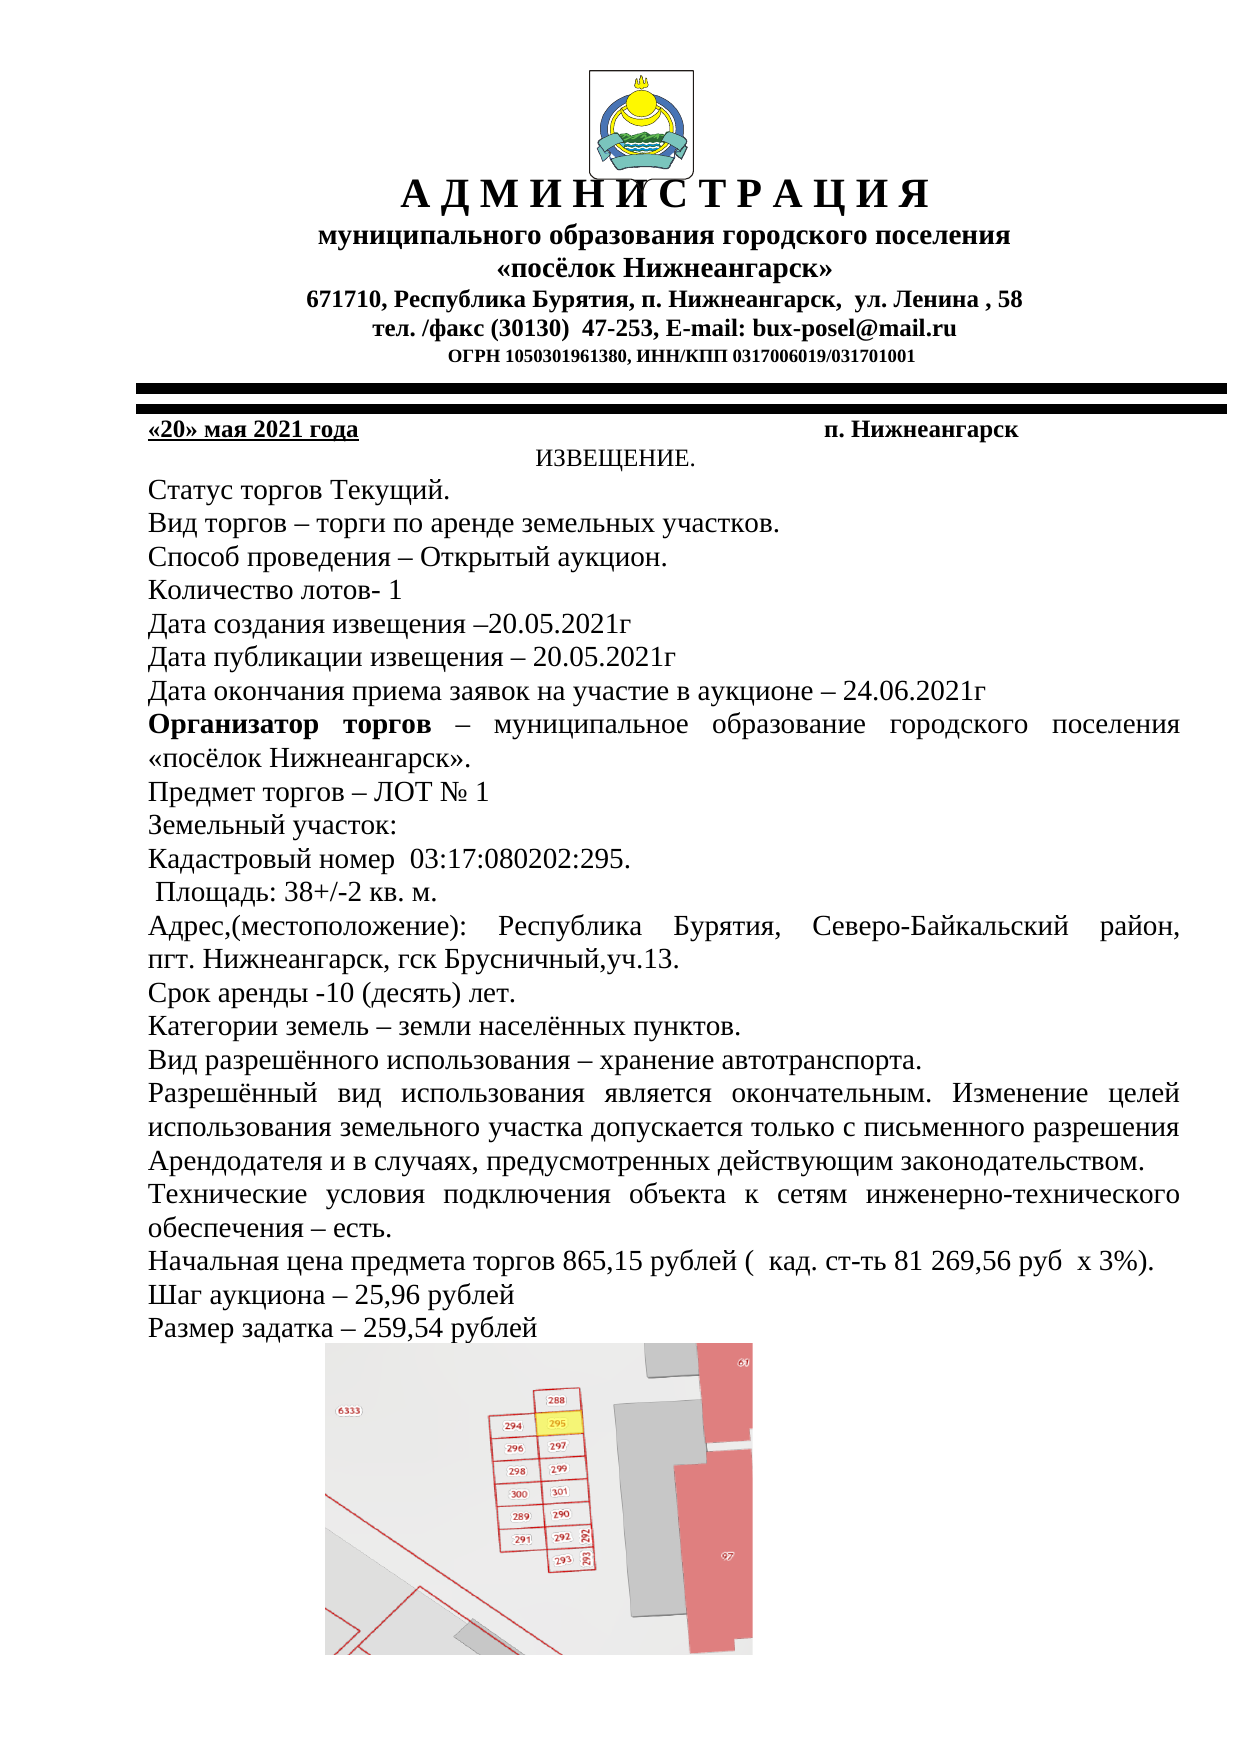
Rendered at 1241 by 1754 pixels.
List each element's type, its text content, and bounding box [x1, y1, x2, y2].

text А Д М И Н И С Т Р А Ц И Я [148, 169, 1181, 217]
text Предмет торгов – ЛОТ № 1 [148, 774, 1181, 807]
picture [325, 1343, 753, 1655]
text Начальная цена предмета торгов 865,15 рублей ( кад. ст-ть 81 269,56 руб х 3%). [148, 1243, 1181, 1277]
text Размер задатка – 259,54 рублей [148, 1310, 1181, 1344]
text тел. /факс (30130) 47-253, E-mail: bux-posel@mail.ru [148, 313, 1181, 341]
table_header ОГРН 1050301961380, ИНН/КПП 0317006019/031701001 [136, 341, 1227, 383]
text Адрес,(местоположение): Республика Бурятия, Северо-Байкальский район, пгт. Нижнеангарск, гск Брусничный,уч.13. [148, 908, 1181, 975]
text Земельный участок: [148, 807, 1181, 841]
text Категории земель – земли населённых пунктов. [148, 1008, 1181, 1042]
text 671710, Республика Бурятия, п. Нижнеангарск, ул. Ленина , 58 [148, 284, 1181, 313]
text Количество лотов- 1 [148, 572, 1181, 606]
text Технические условия подключения объекта к сетям инженерно-технического обеспечения – есть. [148, 1176, 1181, 1243]
text Кадастровый номер 03:17:080202:295. [148, 841, 1181, 874]
text Способ проведения – Открытый аукцион. [148, 539, 1181, 572]
text Организатор торгов – муниципальное образование городского поселения «посёлок Нижнеангарск». [148, 707, 1181, 774]
text Вид торгов – торги по аренде земельных участков. [148, 505, 1181, 539]
text Срок аренды -10 (десять) лет. [148, 975, 1181, 1008]
text «посёлок Нижнеангарск» [148, 250, 1181, 284]
text муниципального образования городского поселения [148, 217, 1181, 250]
text Вид разрешённого использования – хранение автотранспорта. [148, 1042, 1181, 1076]
text «20» мая 2021 года п. Нижнеангарск [148, 414, 1181, 443]
text Дата окончания приема заявок на участие в аукционе – 24.06.2021г [148, 673, 1181, 707]
text Шаг аукциона – 25,96 рублей [148, 1277, 1181, 1310]
text Площадь: 38+/-2 кв. м. [148, 874, 1181, 908]
text Дата публикации извещения – 20.05.2021г [148, 639, 1181, 673]
text Дата создания извещения –20.05.2021г [148, 606, 1181, 639]
text ИЗВЕЩЕНИЕ. [148, 443, 1181, 472]
text Разрешённый вид использования является окончательным. Изменение целей использования земельного участка допускается только с письменного разрешения Арендодателя и в случаях, предусмотренных действующим законодательством. [148, 1076, 1181, 1176]
text Статус торгов Текущий. [148, 472, 1181, 505]
